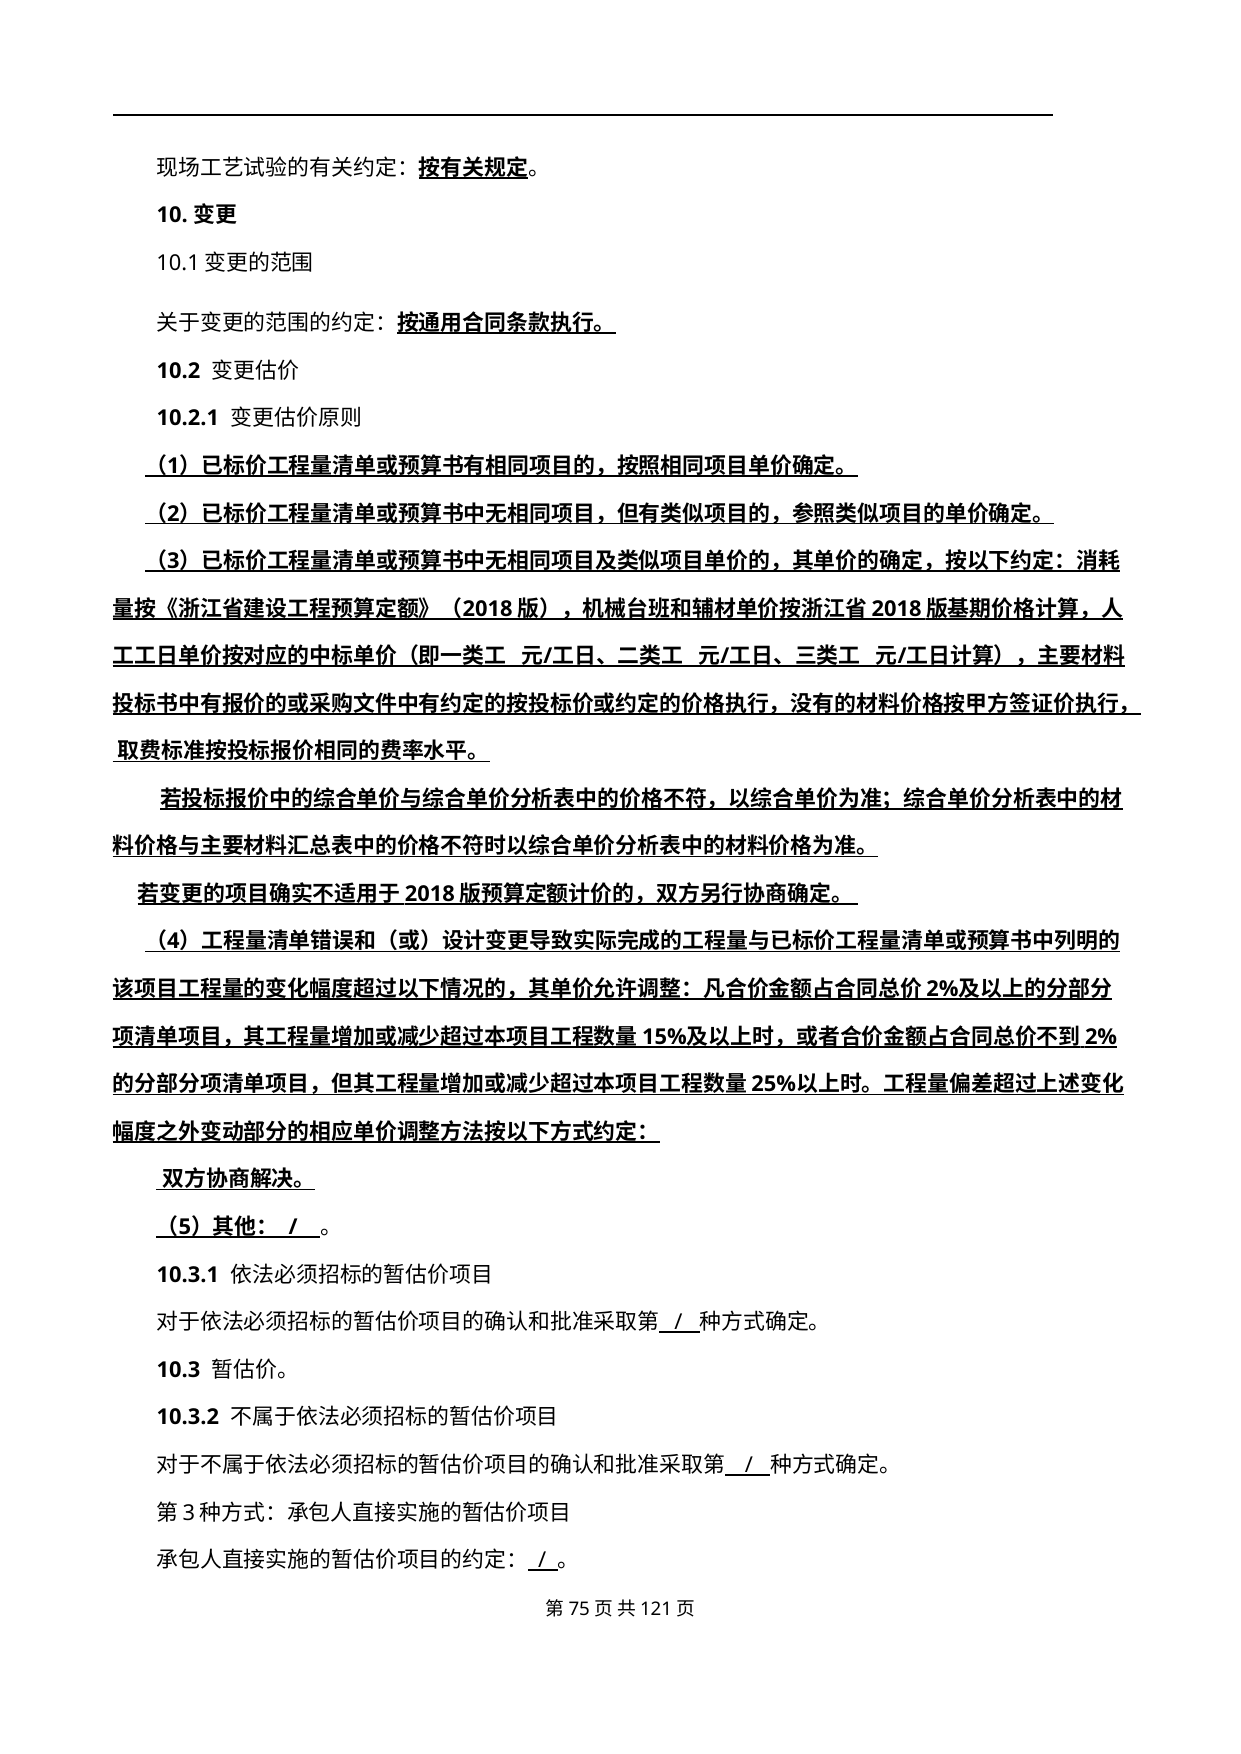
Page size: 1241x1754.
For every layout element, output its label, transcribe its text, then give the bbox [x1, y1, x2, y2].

text 10.3 暂估价。 [112, 1352, 1128, 1383]
text （3）已标价工程量清单或预算书中无相同项目及类似项目单价的，其单价的确定，按以下约定：消耗量按《浙江省建设工程预算定额》（2018版），机械台班和辅材单价按浙江省2018版基期价格计算，人工工日单价按对应的中标单价（即一类工 元/工日、二类工 元/工日、三类工 元/工日计算），主要材料投标书中有报价的或采购文件中有约定的按投标价或约定的价格执行，没有的材料价格按甲方签证价执行， 取费标准按投标报价相同的费率水平。 [112, 543, 1128, 713]
text 若投标报价中的综合单价与综合单价分析表中的价格不符，以综合单价为准；综合单价分析表中的材料价格与主要材料汇总表中的价格不符时以综合单价分析表中的材料价格为准。 [112, 781, 1128, 860]
text 承包人直接实施的暂估价项目的约定： / 。 [112, 1542, 1128, 1574]
text 10.3.1 依法必须招标的暂估价项目 [112, 1257, 1128, 1288]
text 若变更的项目确实不适用于2018版预算定额计价的，双方另行协商确定。 [112, 876, 1128, 908]
text 10.2.1 变更估价原则 [112, 400, 1128, 432]
text （5）其他： / 。 [112, 1209, 1128, 1241]
text 10. 变更 [112, 197, 1128, 229]
text 关于变更的范围的约定：按通用合同条款执行。 [112, 305, 1128, 337]
text 第3种方式：承包人直接实施的暂估价项目 [112, 1494, 1128, 1526]
text 10.3.2 不属于依法必须招标的暂估价项目 [112, 1399, 1128, 1431]
text 10.2 变更估价 [112, 353, 1128, 384]
text （4）工程量清单错误和（或）设计变更导致实际完成的工程量与已标价工程量清单或预算书中列明的该项目工程量的变化幅度超过以下情况的，其单价允许调整：凡合价金额占合同总价2%及以上的分部分项清单项目，其工程量增加或减少超过本项目工程数量15%及以上时，或者合价金额占合同总价不到2%的分部分项清单项目，但其工程量增加或减少超过本项目工程数量25%以上时。工程量偏差超过上述变化幅度之外变动部分的相应单价调整方法按以下方式约定： [112, 923, 1128, 1146]
text （1）已标价工程量清单或预算书有相同项目的，按照相同项目单价确定。 [112, 448, 1128, 480]
text 对于依法必须招标的暂估价项目的确认和批准采取第 / 种方式确定。 [112, 1304, 1128, 1336]
text （2）已标价工程量清单或预算书中无相同项目，但有类似项目的，参照类似项目的单价确定。 [112, 496, 1128, 527]
text 10.1变更的范围 [112, 245, 1128, 277]
text 对于不属于依法必须招标的暂估价项目的确认和批准采取第 / 种方式确定。 [112, 1447, 1128, 1479]
text （3）已标价工程量清单或预算书中无相同项目及类似项目单价的，其单价的确定，按以下约定：消耗量按《浙江省建设工程预算定额》（2018版），机械台班和辅材单价按浙江省2018版基期价格计算，人工工日单价按对应的中标单价（即一类工 元/工日、二类工 元/工日、三类工 元/工日计算），主要材料投标书中有报价的或采购文件中有约定的按投标价或约定的价格执行，没有的材料价格按甲方签证价执行， 取费标准按投标报价相同的费率水平。 [112, 714, 1128, 765]
text 双方协商解决。 [112, 1161, 1128, 1193]
text 现场工艺试验的有关约定：按有关规定。 [112, 150, 1128, 182]
